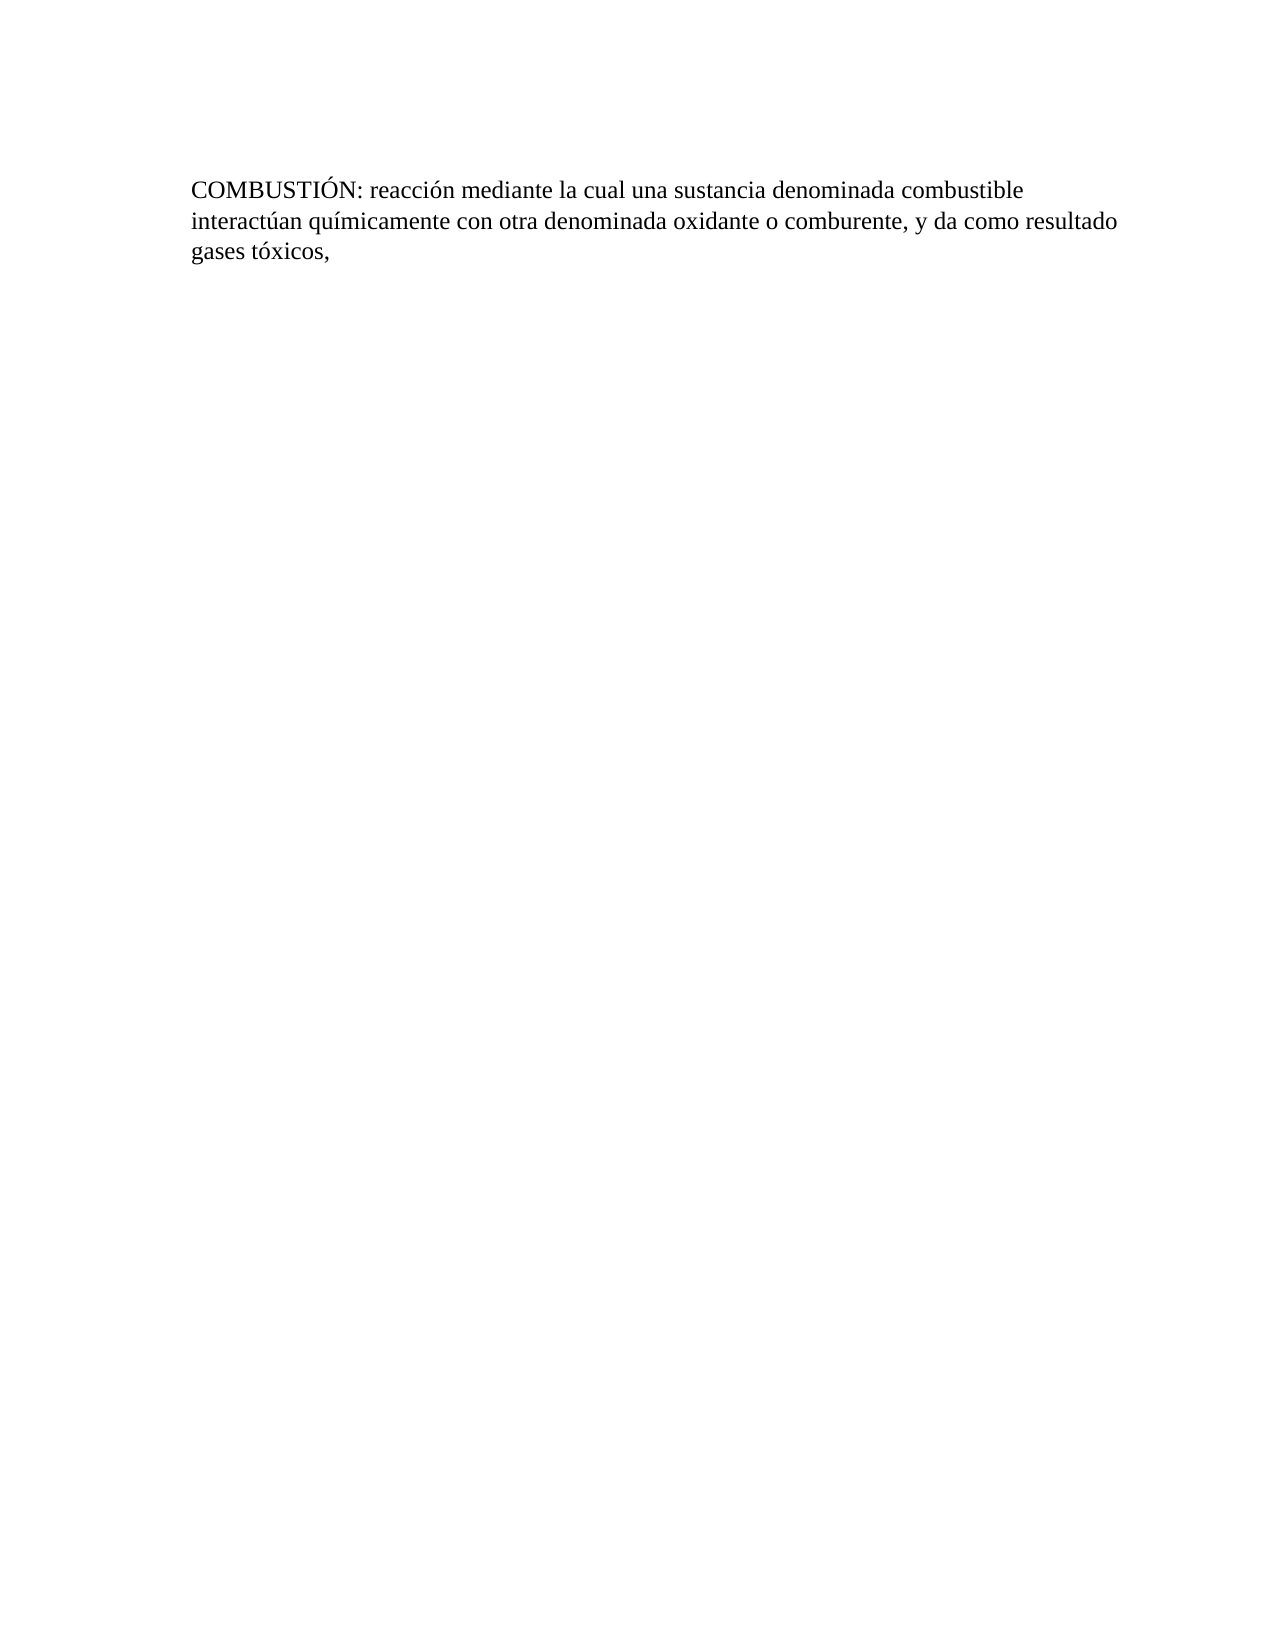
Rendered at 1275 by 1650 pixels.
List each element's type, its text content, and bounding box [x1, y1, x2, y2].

text COMBUSTIÓN: reacción mediante la cual una sustancia denominada combustible interactúan químicamente con otra denominada oxidante o comburente, y da como resultado gases tóxicos, [191, 175, 1129, 265]
